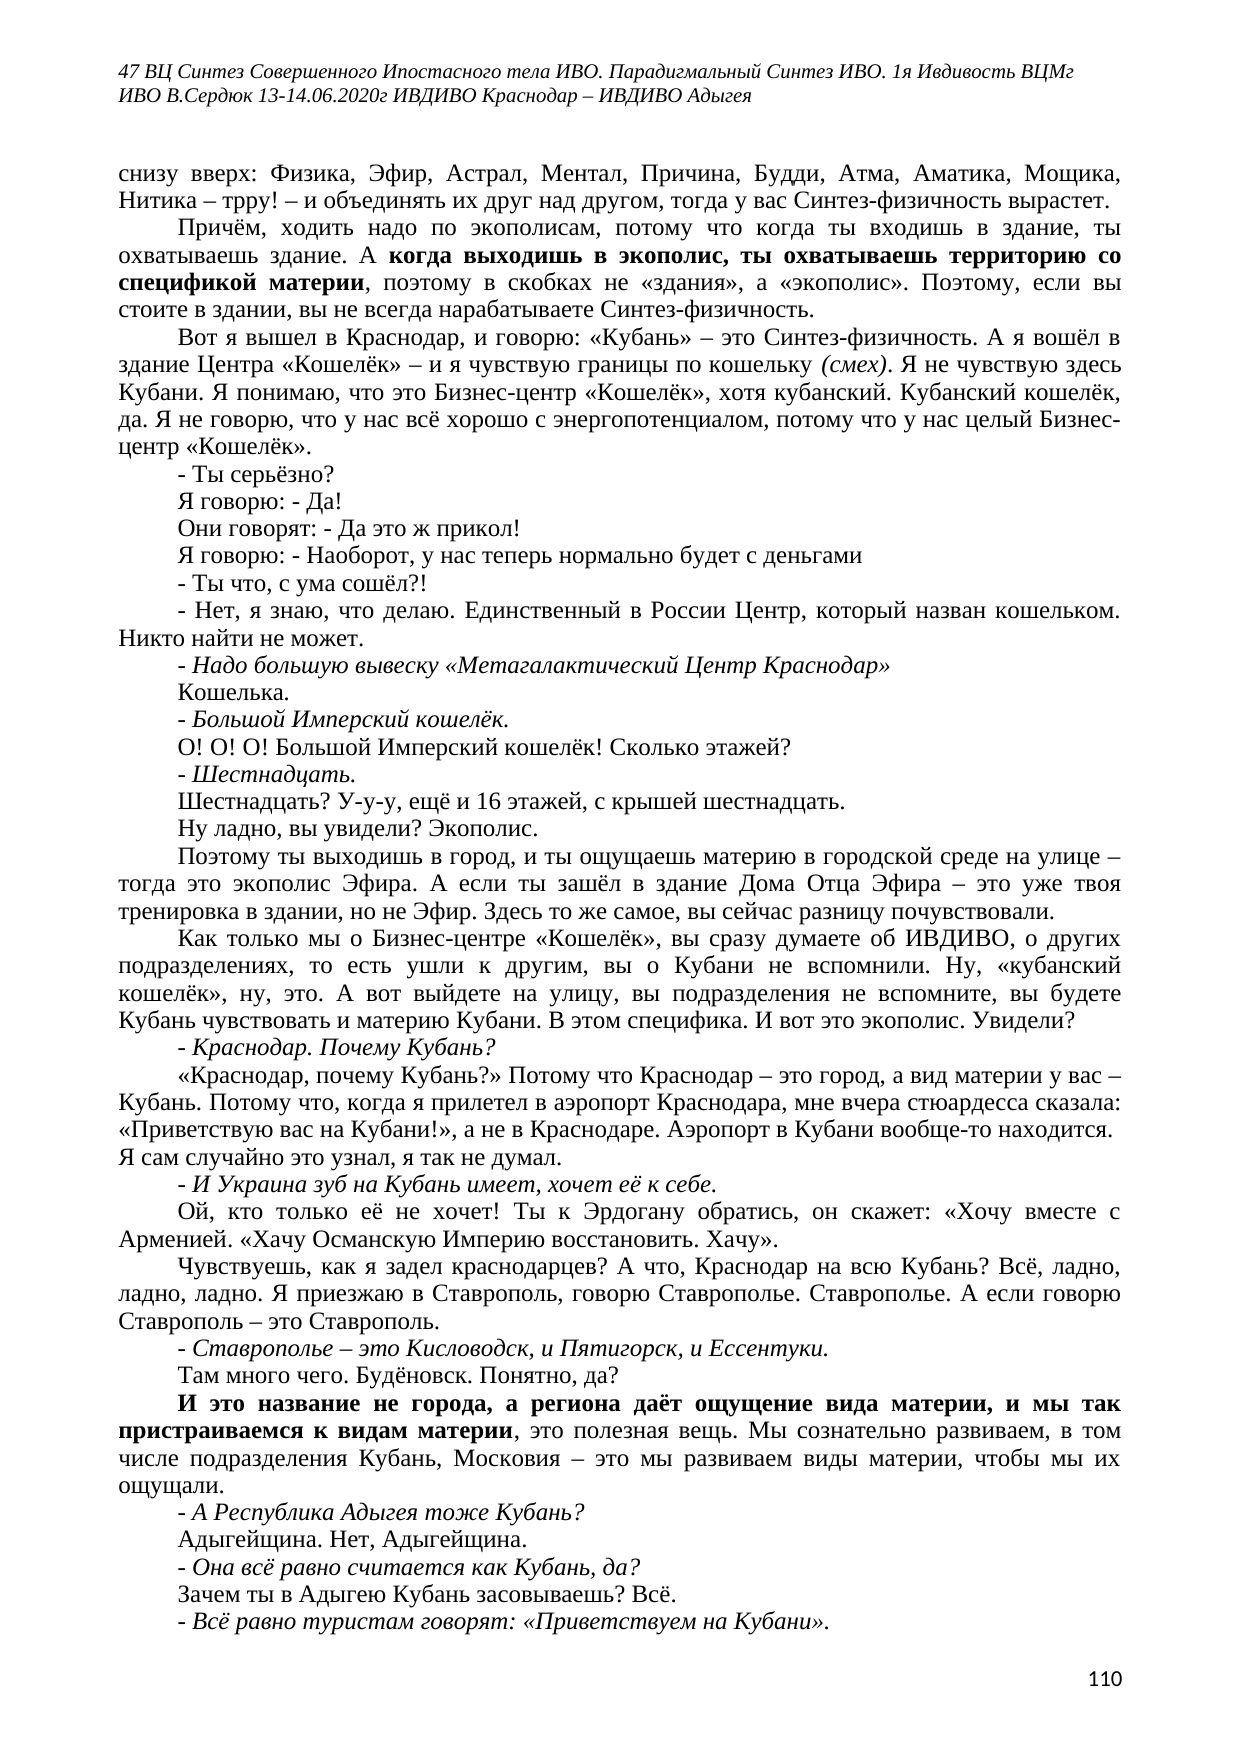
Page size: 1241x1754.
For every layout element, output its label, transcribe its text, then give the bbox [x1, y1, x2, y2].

text - Краснодар. Почему Кубань? [118, 1034, 1122, 1061]
text - Ты серьёзно? [118, 460, 1122, 487]
text Ну ладно, вы увидели? Экополис. [118, 815, 1122, 842]
text - Нет, я знаю, что делаю. Единственный в России Центр, который назван кошельком. Никто найти не может. [118, 597, 1122, 651]
text Чувствуешь, как я задел краснодарцев? А что, Краснодар на всю Кубань? Всё, ладно, ладно, ладно. Я приезжаю в Ставрополь, говорю Ставрополье. Ставрополье. А если говорю Ставрополь – это Ставрополь. [118, 1253, 1122, 1335]
text - Она всё равно считается как Кубань, да? [118, 1553, 1122, 1581]
text Кошелька. [118, 679, 1122, 706]
text Я говорю: - Наоборот, у нас теперь нормально будет с деньгами [118, 542, 1122, 569]
text - Большой Имперский кошелёк. [118, 706, 1122, 733]
text - Шестнадцать. [118, 761, 1122, 788]
text - Ставрополье – это Кисловодск, и Пятигорск, и Ессентуки. [118, 1335, 1122, 1362]
text - И Украина зуб на Кубань имеет, хочет её к себе. [118, 1171, 1122, 1198]
text Там много чего. Будёновск. Понятно, да? [118, 1362, 1122, 1389]
text Адыгейщина. Нет, Адыгейщина. [118, 1526, 1122, 1553]
text Причём, ходить надо по экополисам, потому что когда ты входишь в здание, ты охватываешь здание. А когда выходишь в экополис, ты охватываешь территорию со спецификой материи, поэтому в скобках не «здания», а «экополис». Поэтому, если вы стоите в здании, вы не всегда нарабатываете Синтез-физичность. [118, 214, 1122, 323]
text Вот я вышел в Краснодар, и говорю: «Кубань» – это Синтез-физичность. А я вошёл в здание Центра «Кошелёк» – и я чувствую границы по кошельку (смех). Я не чувствую здесь Кубани. Я понимаю, что это Бизнес-центр «Кошелёк», хотя кубанский. Кубанский кошелёк, да. Я не говорю, что у нас всё хорошо с энергопотенциалом, потому что у нас целый Бизнес-центр «Кошелёк». [118, 323, 1122, 460]
text Зачем ты в Адыгею Кубань засовываешь? Всё. [118, 1581, 1122, 1608]
text - Всё равно туристам говорят: «Приветствуем на Кубани». [118, 1608, 1122, 1635]
text Они говорят: - Да это ж прикол! [118, 515, 1122, 542]
text Как только мы о Бизнес-центре «Кошелёк», вы сразу думаете об ИВДИВО, о других подразделениях, то есть ушли к другим, вы о Кубани не вспомнили. Ну, «кубанский кошелёк», ну, это. А вот выйдете на улицу, вы подразделения не вспомните, вы будете Кубань чувствовать и материю Кубани. В этом специфика. И вот это экополис. Увидели? [118, 924, 1122, 1034]
text Я сам случайно это узнал, я так не думал. [118, 1143, 1122, 1171]
text «Краснодар, почему Кубань?» Потому что Краснодар – это город, а вид материи у вас – Кубань. Потому что, когда я прилетел в аэропорт Краснодара, мне вчера стюардесса сказала: «Приветствую вас на Кубани!», а не в Краснодаре. Аэропорт в Кубани вообще-то находится. [118, 1061, 1122, 1143]
text И это название не города, а региона даёт ощущение вида материи, и мы так пристраиваемся к видам материи, это полезная вещь. Мы сознательно развиваем, в том числе подразделения Кубань, Московия – это мы развиваем виды материи, чтобы мы их ощущали. [118, 1389, 1122, 1499]
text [118, 159, 1122, 214]
text - Ты что, с ума сошёл?! [118, 569, 1122, 597]
text - А Республика Адыгея тоже Кубань? [118, 1499, 1122, 1526]
text Я говорю: - Да! [118, 487, 1122, 515]
text - Надо большую вывеску «Метагалактический Центр Краснодар» [118, 651, 1122, 679]
text Шестнадцать? У-у-у, ещё и 16 этажей, с крышей шестнадцать. [118, 788, 1122, 815]
text Ой, кто только её не хочет! Ты к Эрдогану обратись, он скажет: «Хочу вместе с Арменией. «Хачу Османскую Империю восстановить. Хачу». [118, 1198, 1122, 1253]
text О! О! О! Большой Имперский кошелёк! Сколько этажей? [118, 733, 1122, 761]
text Поэтому ты выходишь в город, и ты ощущаешь материю в городской среде на улице – тогда это экополис Эфира. А если ты зашёл в здание Дома Отца Эфира – это уже твоя тренировка в здании, но не Эфир. Здесь то же самое, вы сейчас разницу почувствовали. [118, 842, 1122, 924]
